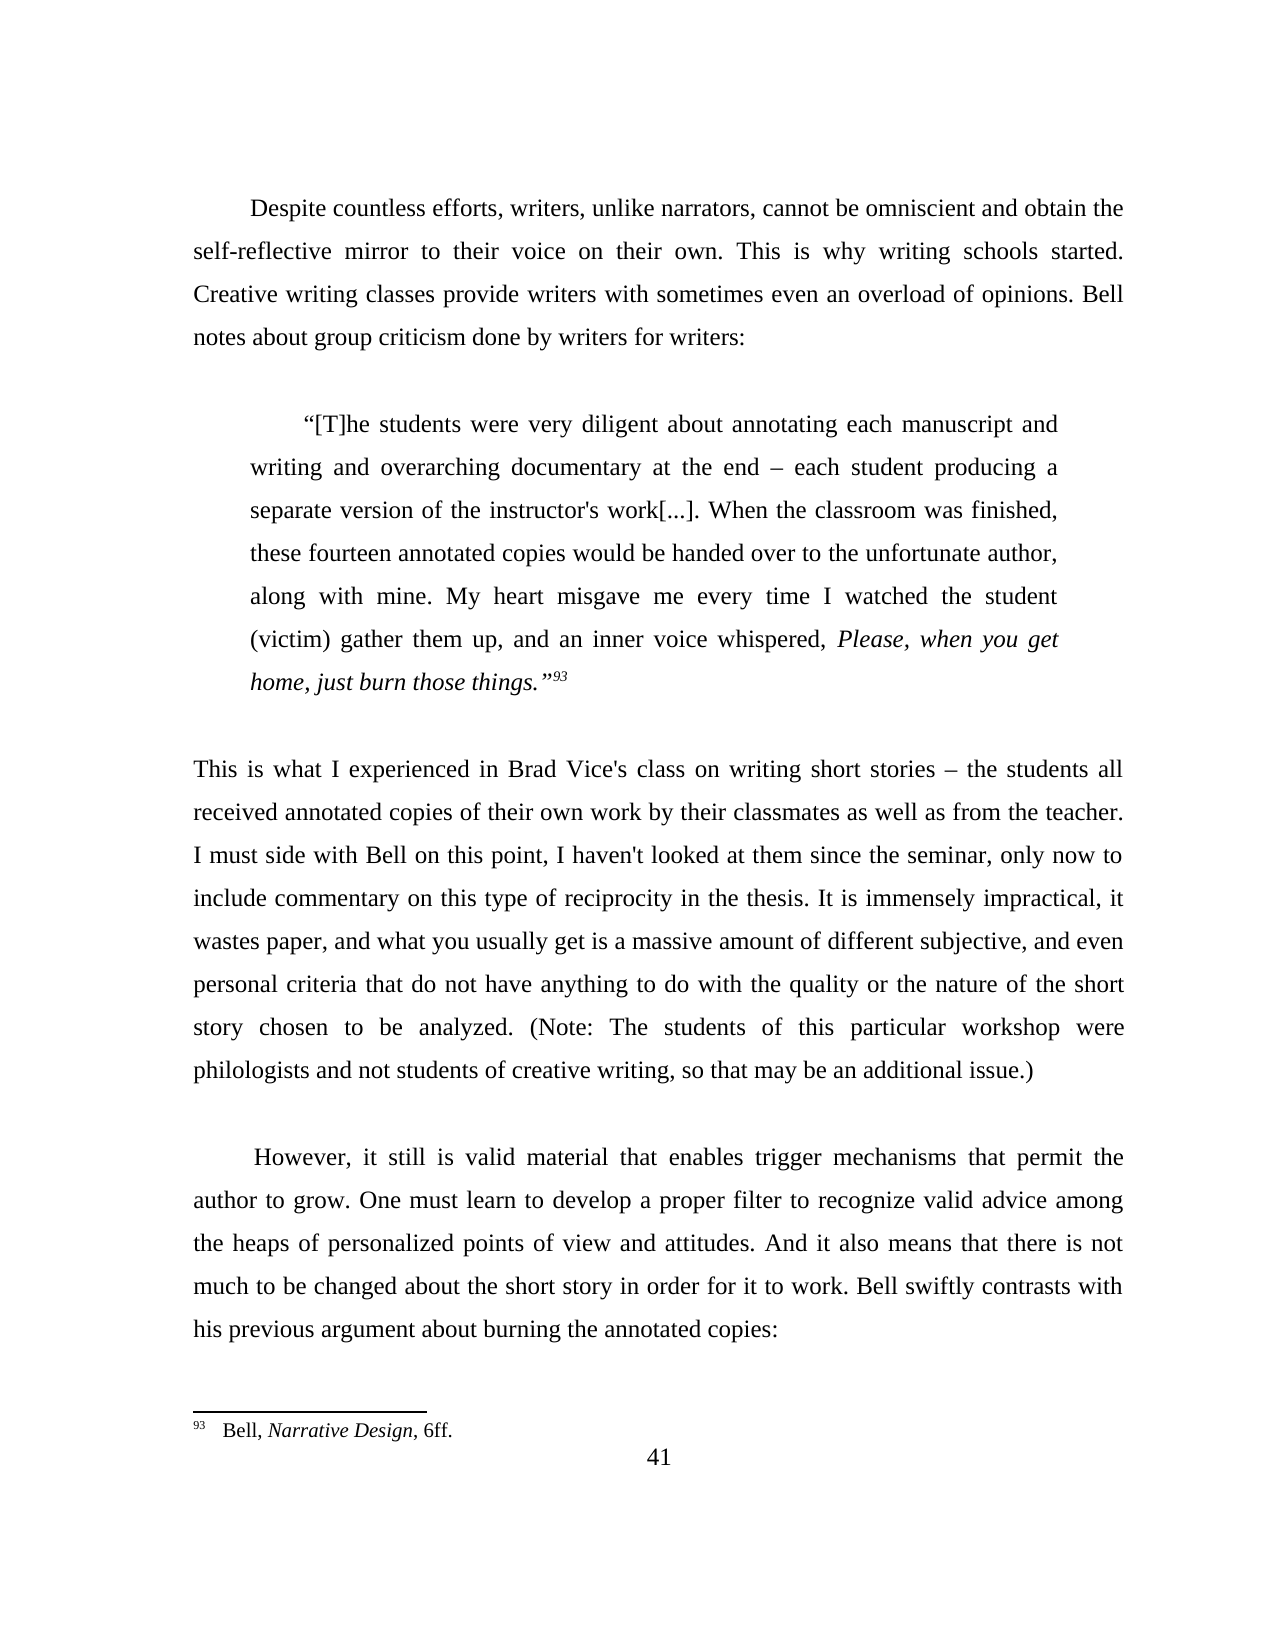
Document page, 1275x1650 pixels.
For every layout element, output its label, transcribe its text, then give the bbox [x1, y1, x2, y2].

text This is what I experienced in Brad Vice's class on writing short stories – the students all received annotated copies of their own work by their classmates as well as from the teacher. I must side with Bell on this point, I haven't looked at them since the seminar, only now to include commentary on this type of reciprocity in the thesis. It is immensely impractical, it wastes paper, and what you usually get is a massive amount of different subjective, and even personal criteria that do not have anything to do with the quality or the nature of the short story chosen to be analyzed. (Note: The students of this particular workshop were philologists and not students of creative writing, so that may be an additional issue.) [193, 754, 1125, 1084]
text “[T]he students were very diligent about annotating each manuscript and writing and overarching documentary at the end – each student producing a separate version of the instructor's work[...]. When the classroom was finished, these fourteen annotated copies would be handed over to the unfortunate author, along with mine. My heart misgave me every time I watched the student (victim) gather them up, and an inner voice whispered, Please, when you get home, just burn those things.” [250, 409, 1059, 696]
text Despite countless efforts, writers, unlike narrators, cannot be omniscient and obtain the self-reflective mirror to their voice on their own. This is why writing schools started. Creative writing classes provide writers with sometimes even an overload of opinions. Bell notes about group criticism done by writers for writers: [193, 193, 1125, 351]
text However, it still is valid material that enables trigger mechanisms that permit the author to grow. One must learn to develop a proper filter to recognize valid advice among the heaps of personalized points of view and attitudes. And it also means that there is not much to be changed about the short story in order for it to work. Bell swiftly contrasts with his previous argument about burning the annotated copies: [193, 1142, 1125, 1343]
